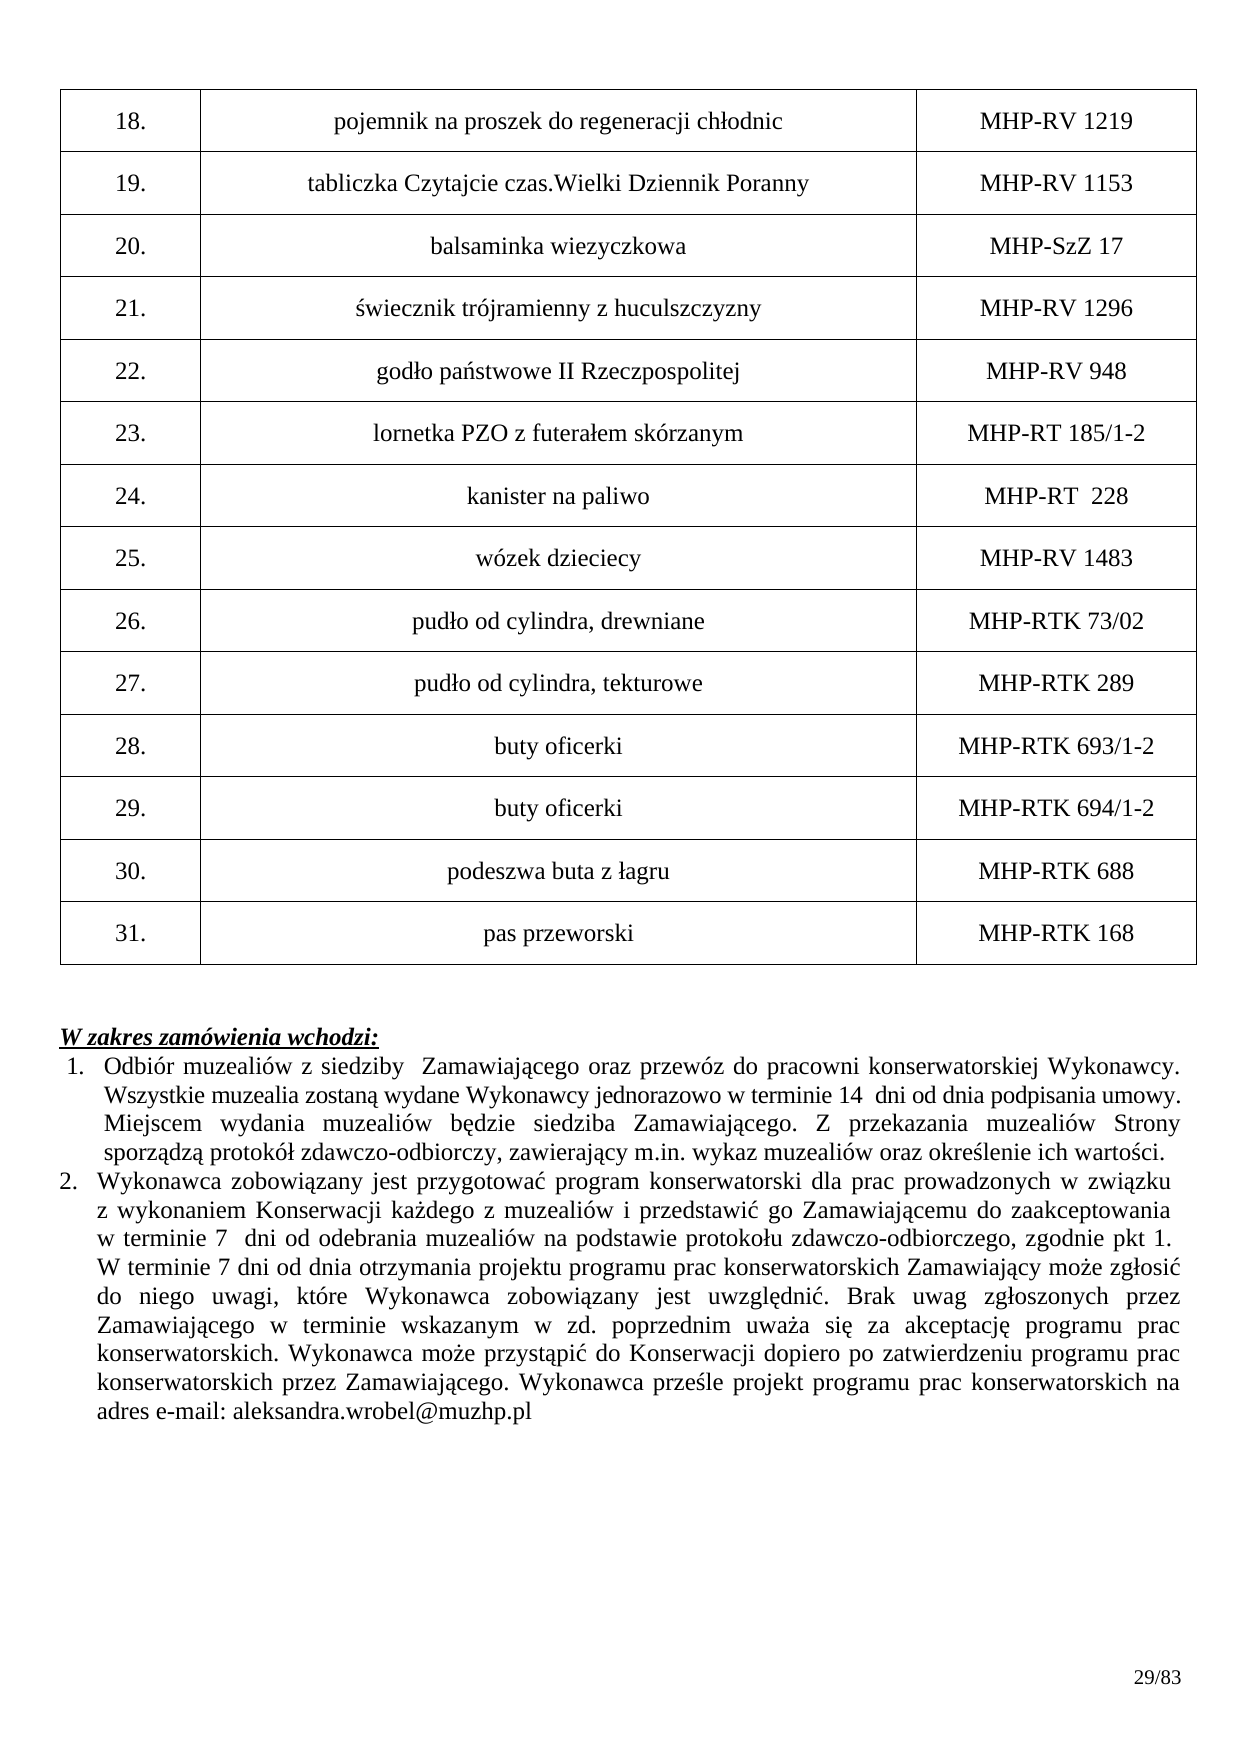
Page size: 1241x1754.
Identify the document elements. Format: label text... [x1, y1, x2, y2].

table_cell 21. [61, 277, 200, 339]
table_cell 24. [61, 465, 200, 526]
table_cell balsaminka wiezyczkowa [201, 215, 916, 276]
table_cell pudło od cylindra, tekturowe [201, 652, 916, 714]
table_cell MHP-RV 1219 [917, 90, 1196, 151]
table_cell pudło od cylindra, drewniane [201, 590, 916, 651]
table_cell 30. [61, 840, 200, 901]
table_cell 25. [61, 527, 200, 589]
text W zakres zamówienia wchodzi: [59, 1022, 1181, 1051]
table_cell 27. [61, 652, 200, 714]
table_cell kanister na paliwo [201, 465, 916, 526]
table_cell świecznik trójramienny z huculszczyzny [201, 277, 916, 339]
table_cell MHP-RV 1296 [917, 277, 1196, 339]
table_cell 29. [61, 777, 200, 839]
table_cell wózek dzieciecy [201, 527, 916, 589]
table_cell 19. [61, 152, 200, 214]
table_cell godło państwowe II Rzeczpospolitej [201, 340, 916, 401]
table_cell pas przeworski [201, 902, 916, 964]
table_cell MHP-RTK 688 [917, 840, 1196, 901]
table_cell 31. [61, 902, 200, 964]
table_cell MHP-RV 1483 [917, 527, 1196, 589]
table_cell MHP-RTK 73/02 [917, 590, 1196, 651]
table_cell MHP-RT 185/1-2 [917, 402, 1196, 464]
table_cell tabliczka Czytajcie czas.Wielki Dziennik Poranny [201, 152, 916, 214]
table_cell 20. [61, 215, 200, 276]
table_cell MHP-RTK 694/1-2 [917, 777, 1196, 839]
table_cell 26. [61, 590, 200, 651]
table_cell 23. [61, 402, 200, 464]
list Odbiór muzealiów z siedziby Zamawiającego oraz przewóz do pracowni konserwatorskiej Wykonawcy. Wszystkie muzealia zostaną wydane Wykonawcy jednorazowo w terminie 14 dni od dnia podpisania umowy. Miejscem wydania muzealiów będzie siedziba Zamawiającego. Z przekazania muzealiów Strony sporządzą protokół zdawczo-odbiorczy, zawierający m.in. wykaz muzealiów oraz określenie ich wartości. [66, 1051, 1181, 1166]
table_cell pojemnik na proszek do regeneracji chłodnic [201, 90, 916, 151]
table_cell lornetka PZO z futerałem skórzanym [201, 402, 916, 464]
table_cell podeszwa buta z łagru [201, 840, 916, 901]
table_cell MHP-RT 228 [917, 465, 1196, 526]
table_cell buty oficerki [201, 777, 916, 839]
table_cell MHP-SzZ 17 [917, 215, 1196, 276]
table_cell MHP-RTK 693/1-2 [917, 715, 1196, 776]
table_cell 18. [61, 90, 200, 151]
table_cell MHP-RV 1153 [917, 152, 1196, 214]
list Wykonawca zobowiązany jest przygotować program konserwatorski dla prac prowadzonych w związku z wykonaniem Konserwacji każdego z muzealiów i przedstawić go Zamawiającemu do zaakceptowania w terminie 7 dni od odebrania muzealiów na podstawie protokołu zdawczo-odbiorczego, zgodnie pkt 1. W terminie 7 dni od dnia otrzymania projektu programu prac konserwatorskich Zamawiający może zgłosić do niego uwagi, które Wykonawca zobowiązany jest uwzględnić. Brak uwag zgłoszonych przez Zamawiającego w terminie wskazanym w zd. poprzednim uważa się za akceptację programu prac konserwatorskich. Wykonawca może przystąpić do Konserwacji dopiero po zatwierdzeniu programu prac konserwatorskich przez Zamawiającego. Wykonawca prześle projekt programu prac konserwatorskich na adres e-mail: aleksandra.wrobel@muzhp.pl [59, 1166, 1181, 1425]
table_cell MHP-RTK 168 [917, 902, 1196, 964]
table_cell MHP-RTK 289 [917, 652, 1196, 714]
table_cell MHP-RV 948 [917, 340, 1196, 401]
table_cell 22. [61, 340, 200, 401]
table_cell buty oficerki [201, 715, 916, 776]
table_cell 28. [61, 715, 200, 776]
